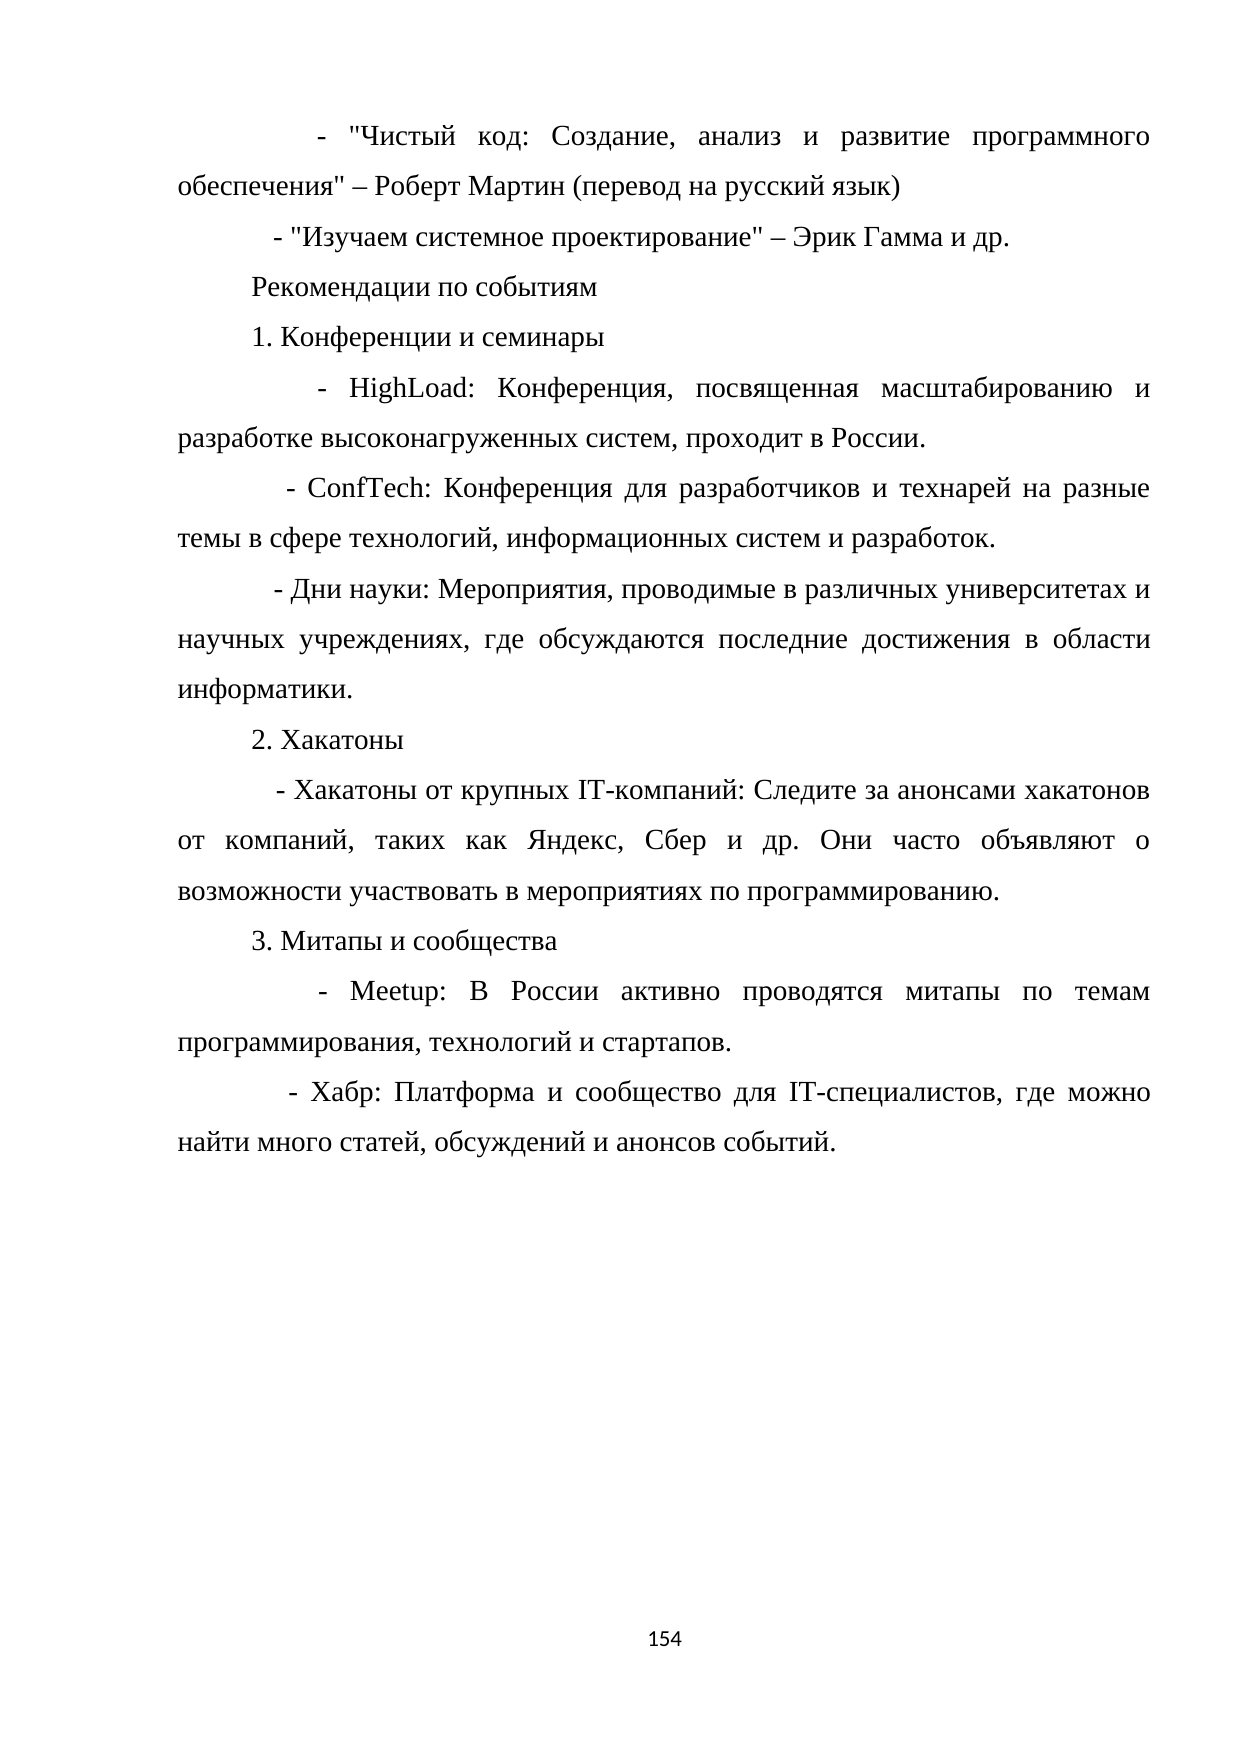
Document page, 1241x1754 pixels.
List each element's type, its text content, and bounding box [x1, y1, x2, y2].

text - "Изучаем системное проектирование" – Эрик Гамма и др. [177, 219, 1152, 252]
text 1. Конференции и семинары [177, 319, 1152, 353]
text Рекомендации по событиям [177, 269, 1152, 303]
text - HighLoad: Конференция, посвященная масштабированию и разработке высоконагруженных систем, проходит в России. [177, 370, 1152, 453]
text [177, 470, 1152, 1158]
text - "Чистый код: Создание, анализ и развитие программного обеспечения" – Роберт Мартин (перевод на русский язык) [177, 118, 1152, 202]
